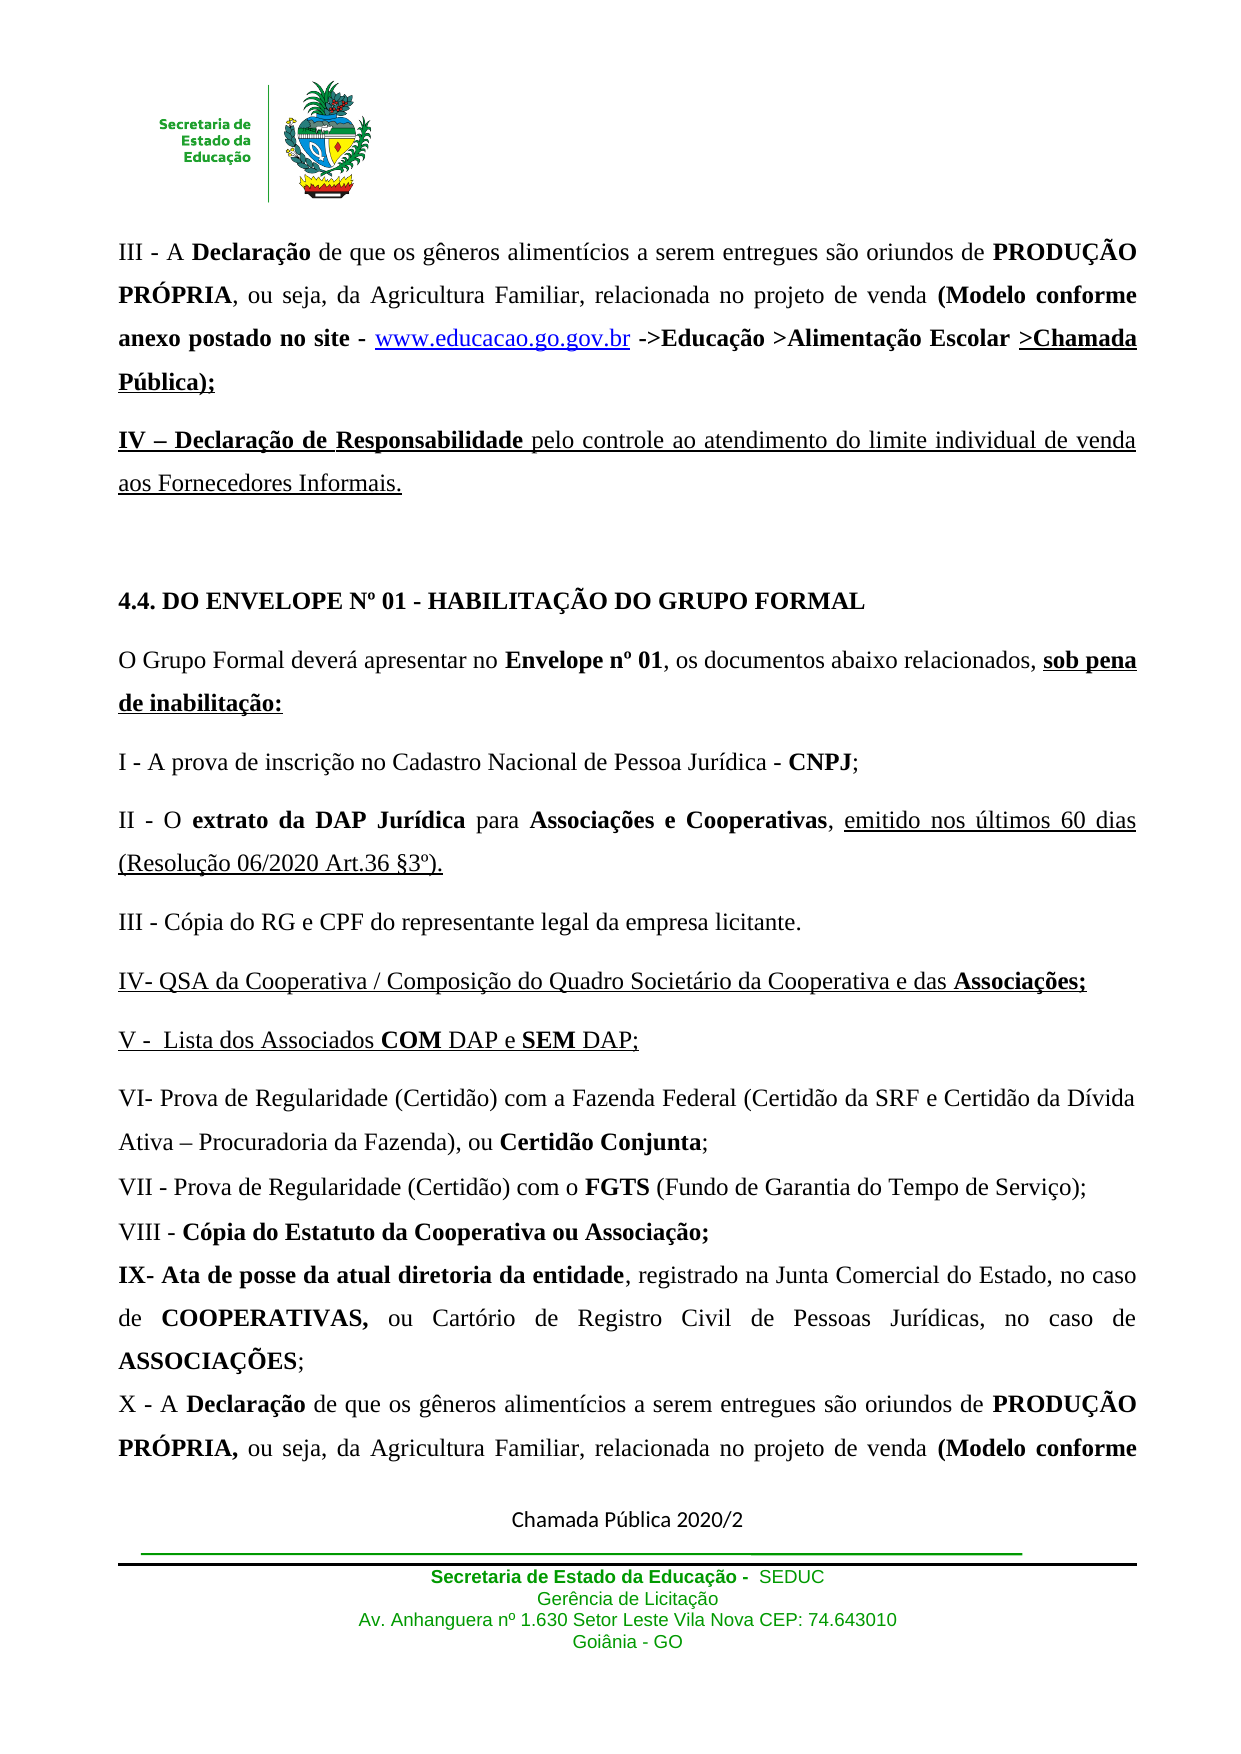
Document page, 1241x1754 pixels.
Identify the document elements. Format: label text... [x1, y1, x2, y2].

text VII - Prova de Regularidade (Certidão) com o FGTS (Fundo de Garantia do Tempo de Serviço); [118, 1172, 1137, 1201]
text III - Cópia do RG e CPF do representante legal da empresa licitante. [118, 907, 1137, 936]
text IX- Ata de posse da atual diretoria da entidade, registrado na Junta Comercial do Estado, no caso de COOPERATIVAS, ou Cartório de Registro Civil de Pessoas Jurídicas, no caso de ASSOCIAÇÕES; [118, 1260, 1137, 1375]
text IV – Declaração de Responsabilidade pelo controle ao atendimento do limite individual de venda aos Fornecedores Informais. [118, 425, 1137, 497]
picture [118, 73, 412, 210]
text VIII - Cópia do Estatuto da Cooperativa ou Associação; [118, 1217, 1137, 1246]
text I - A prova de inscrição no Cadastro Nacional de Pessoa Jurídica - CNPJ; [118, 747, 1137, 775]
text III - A Declaração de que os gêneros alimentícios a serem entregues são oriundos de PRODUÇÃO PRÓPRIA, ou seja, da Agricultura Familiar, relacionada no projeto de venda (Modelo conforme anexo postado no site - www.educacao.go.gov.br ->Educação >Alimentação Escolar >Chamada Pública); [118, 237, 1137, 395]
text IV- QSA da Cooperativa / Composição do Quadro Societário da Cooperativa e das Associações; [118, 966, 1137, 995]
text V - Lista dos Associados COM DAP e SEM DAP; [118, 1025, 1137, 1053]
text II - O extrato da DAP Jurídica para Associações e Cooperativas, emitido nos últimos 60 dias (Resolução 06/2020 Art.36 §3º). [118, 805, 1137, 877]
text O Grupo Formal deverá apresentar no Envelope nº 01, os documentos abaixo relacionados, sob pena de inabilitação: [118, 645, 1137, 717]
text VI- Prova de Regularidade (Certidão) com a Fazenda Federal (Certidão da SRF e Certidão da Dívida Ativa – Procuradoria da Fazenda), ou Certidão Conjunta; [118, 1083, 1137, 1155]
text 4.4. DO ENVELOPE Nº 01 - HABILITAÇÃO DO GRUPO FORMAL [118, 586, 1137, 615]
